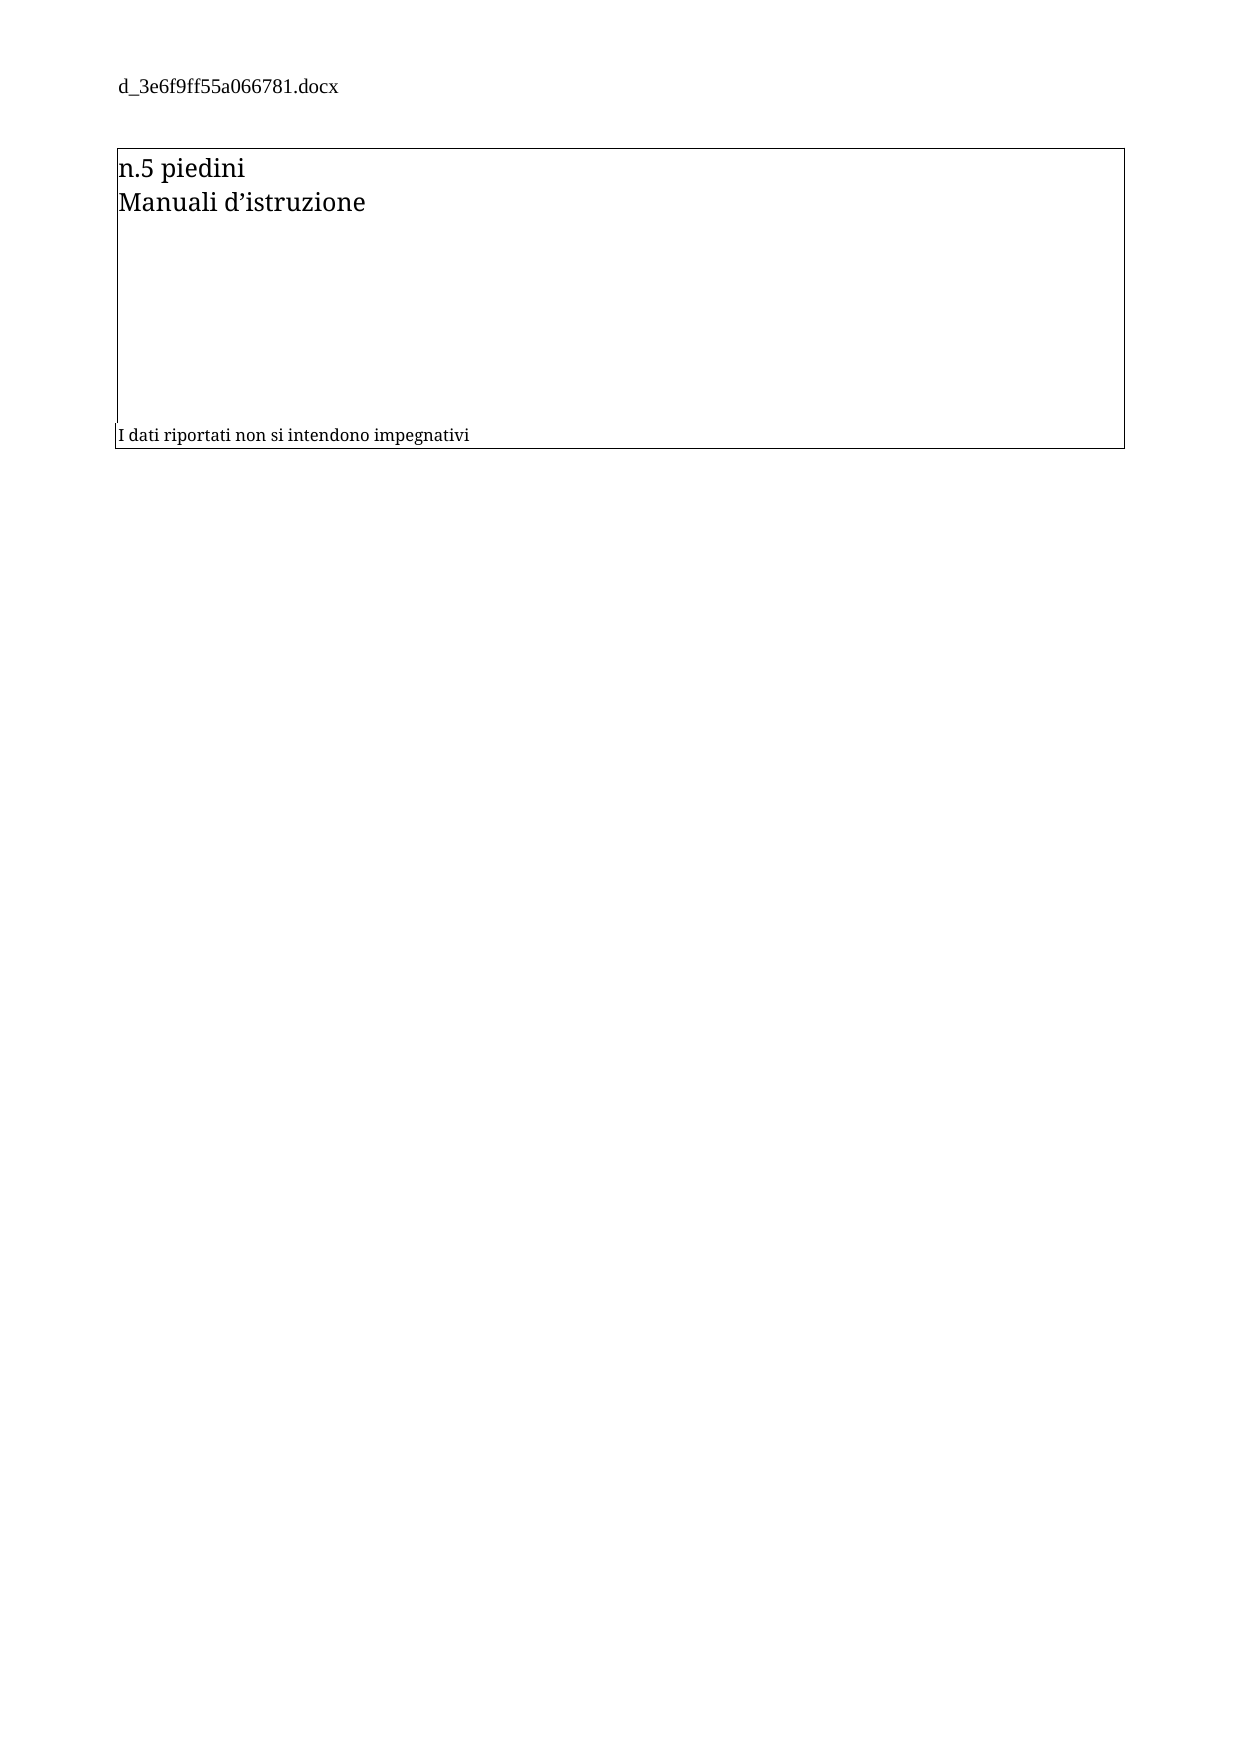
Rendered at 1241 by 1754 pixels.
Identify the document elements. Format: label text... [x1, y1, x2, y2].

text Manuali d’istruzione [118, 185, 1122, 219]
text n.5 piedini [118, 149, 1124, 185]
text I dati riportati non si intendono impegnativi [115, 420, 1124, 448]
